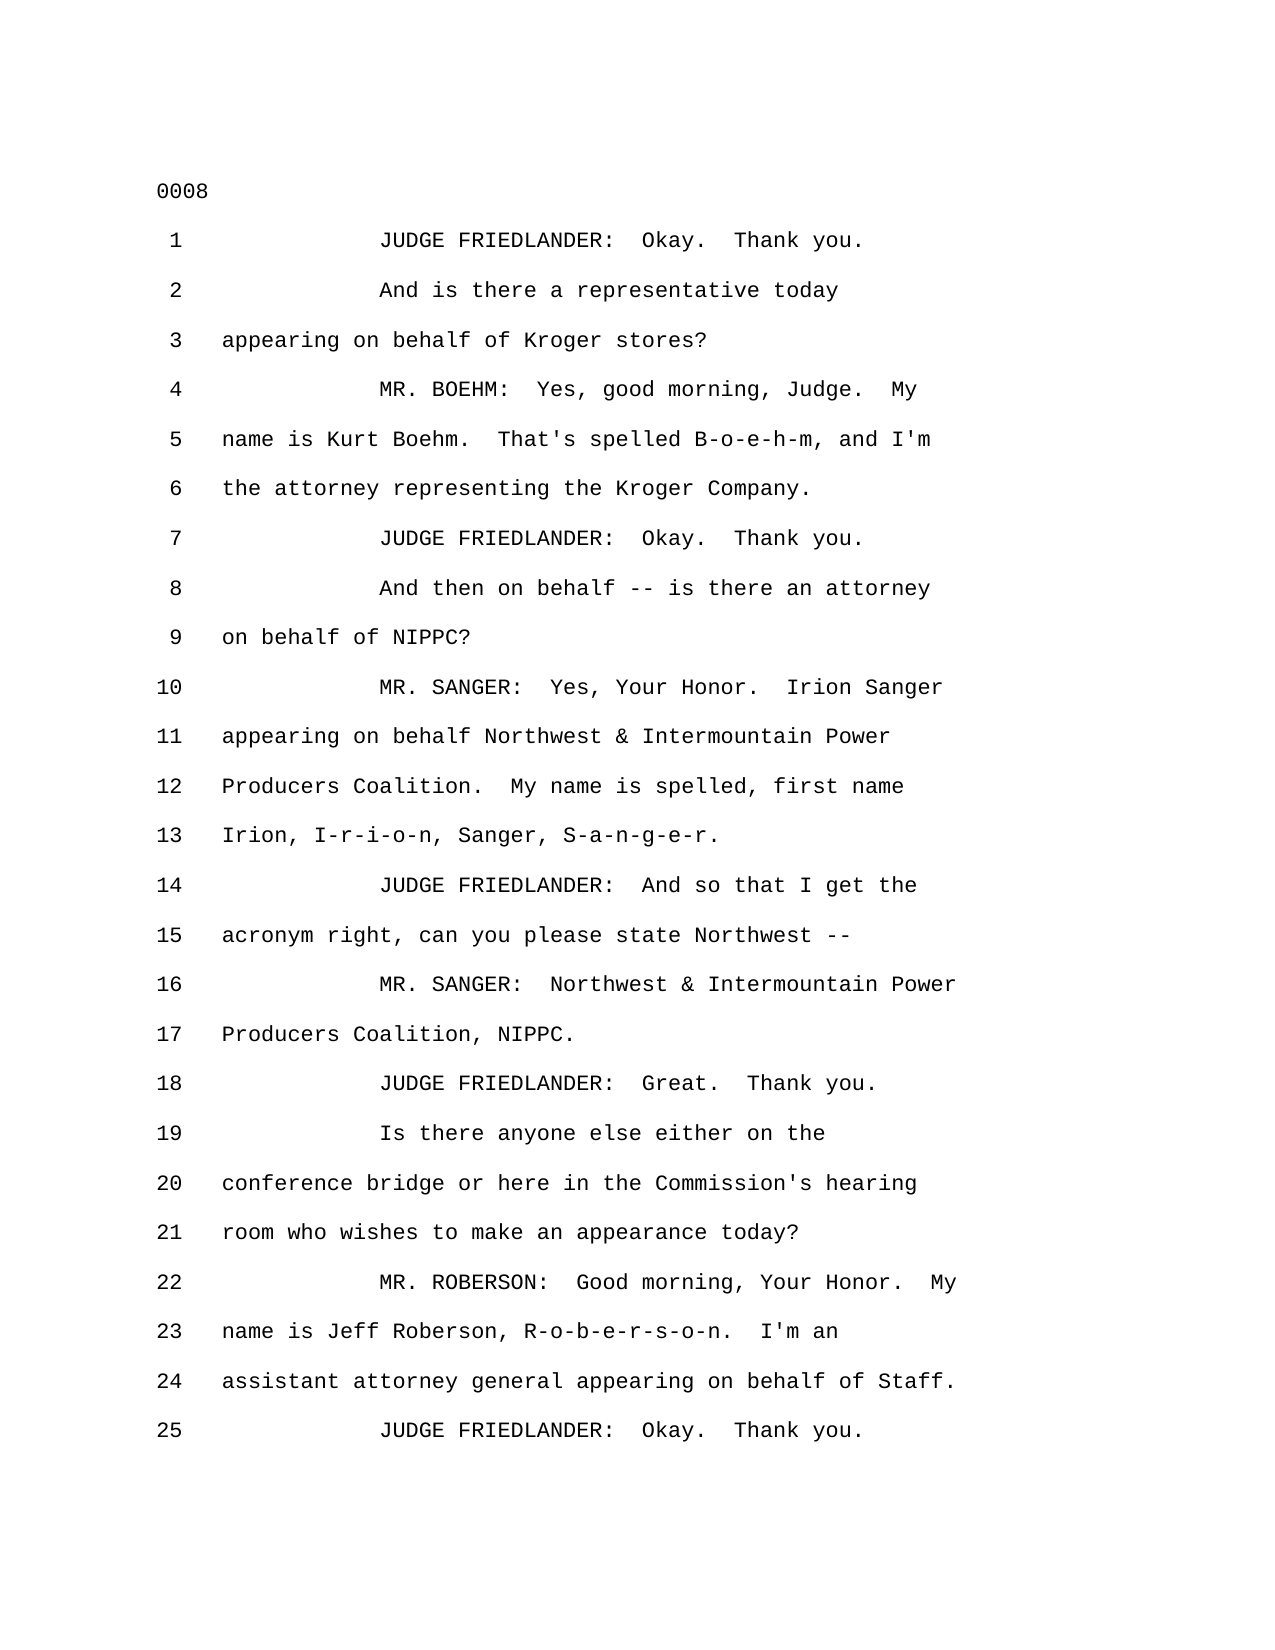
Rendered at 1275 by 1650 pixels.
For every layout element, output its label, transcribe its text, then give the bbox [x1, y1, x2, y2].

text 4 MR. BOEHM: Yes, good morning, Judge. My [156, 378, 1119, 403]
text 1 JUDGE FRIEDLANDER: Okay. Thank you. [156, 229, 1119, 254]
text 20 conference bridge or here in the Commission's hearing [156, 1172, 1119, 1196]
text 5 name is Kurt Boehm. That's spelled B-o-e-h-m, and I'm [156, 428, 1119, 453]
text 14 JUDGE FRIEDLANDER: And so that I get the [156, 874, 1119, 899]
text 13 Irion, I-r-i-o-n, Sanger, S-a-n-g-e-r. [156, 824, 1119, 849]
text 7 JUDGE FRIEDLANDER: Okay. Thank you. [156, 527, 1119, 552]
text 6 the attorney representing the Kroger Company. [156, 477, 1119, 502]
text 17 Producers Coalition, NIPPC. [156, 1023, 1119, 1048]
text 11 appearing on behalf Northwest & Intermountain Power [156, 725, 1119, 750]
text 10 MR. SANGER: Yes, Your Honor. Irion Sanger [156, 676, 1119, 701]
text 22 MR. ROBERSON: Good morning, Your Honor. My [156, 1271, 1119, 1296]
text 24 assistant attorney general appearing on behalf of Staff. [156, 1370, 1119, 1395]
text 23 name is Jeff Roberson, R-o-b-e-r-s-o-n. I'm an [156, 1320, 1119, 1345]
text 9 on behalf of NIPPC? [156, 626, 1119, 651]
text 16 MR. SANGER: Northwest & Intermountain Power [156, 973, 1119, 998]
text 21 room who wishes to make an appearance today? [156, 1221, 1119, 1246]
text 0008 [156, 180, 1119, 205]
text 19 Is there anyone else either on the [156, 1122, 1119, 1147]
text 8 And then on behalf -- is there an attorney [156, 577, 1119, 601]
text 12 Producers Coalition. My name is spelled, first name [156, 775, 1119, 800]
text 25 JUDGE FRIEDLANDER: Okay. Thank you. [156, 1419, 1119, 1444]
text 18 JUDGE FRIEDLANDER: Great. Thank you. [156, 1072, 1119, 1097]
text 2 And is there a representative today [156, 279, 1119, 304]
text 3 appearing on behalf of Kroger stores? [156, 329, 1119, 353]
text 15 acronym right, can you please state Northwest -- [156, 924, 1119, 948]
